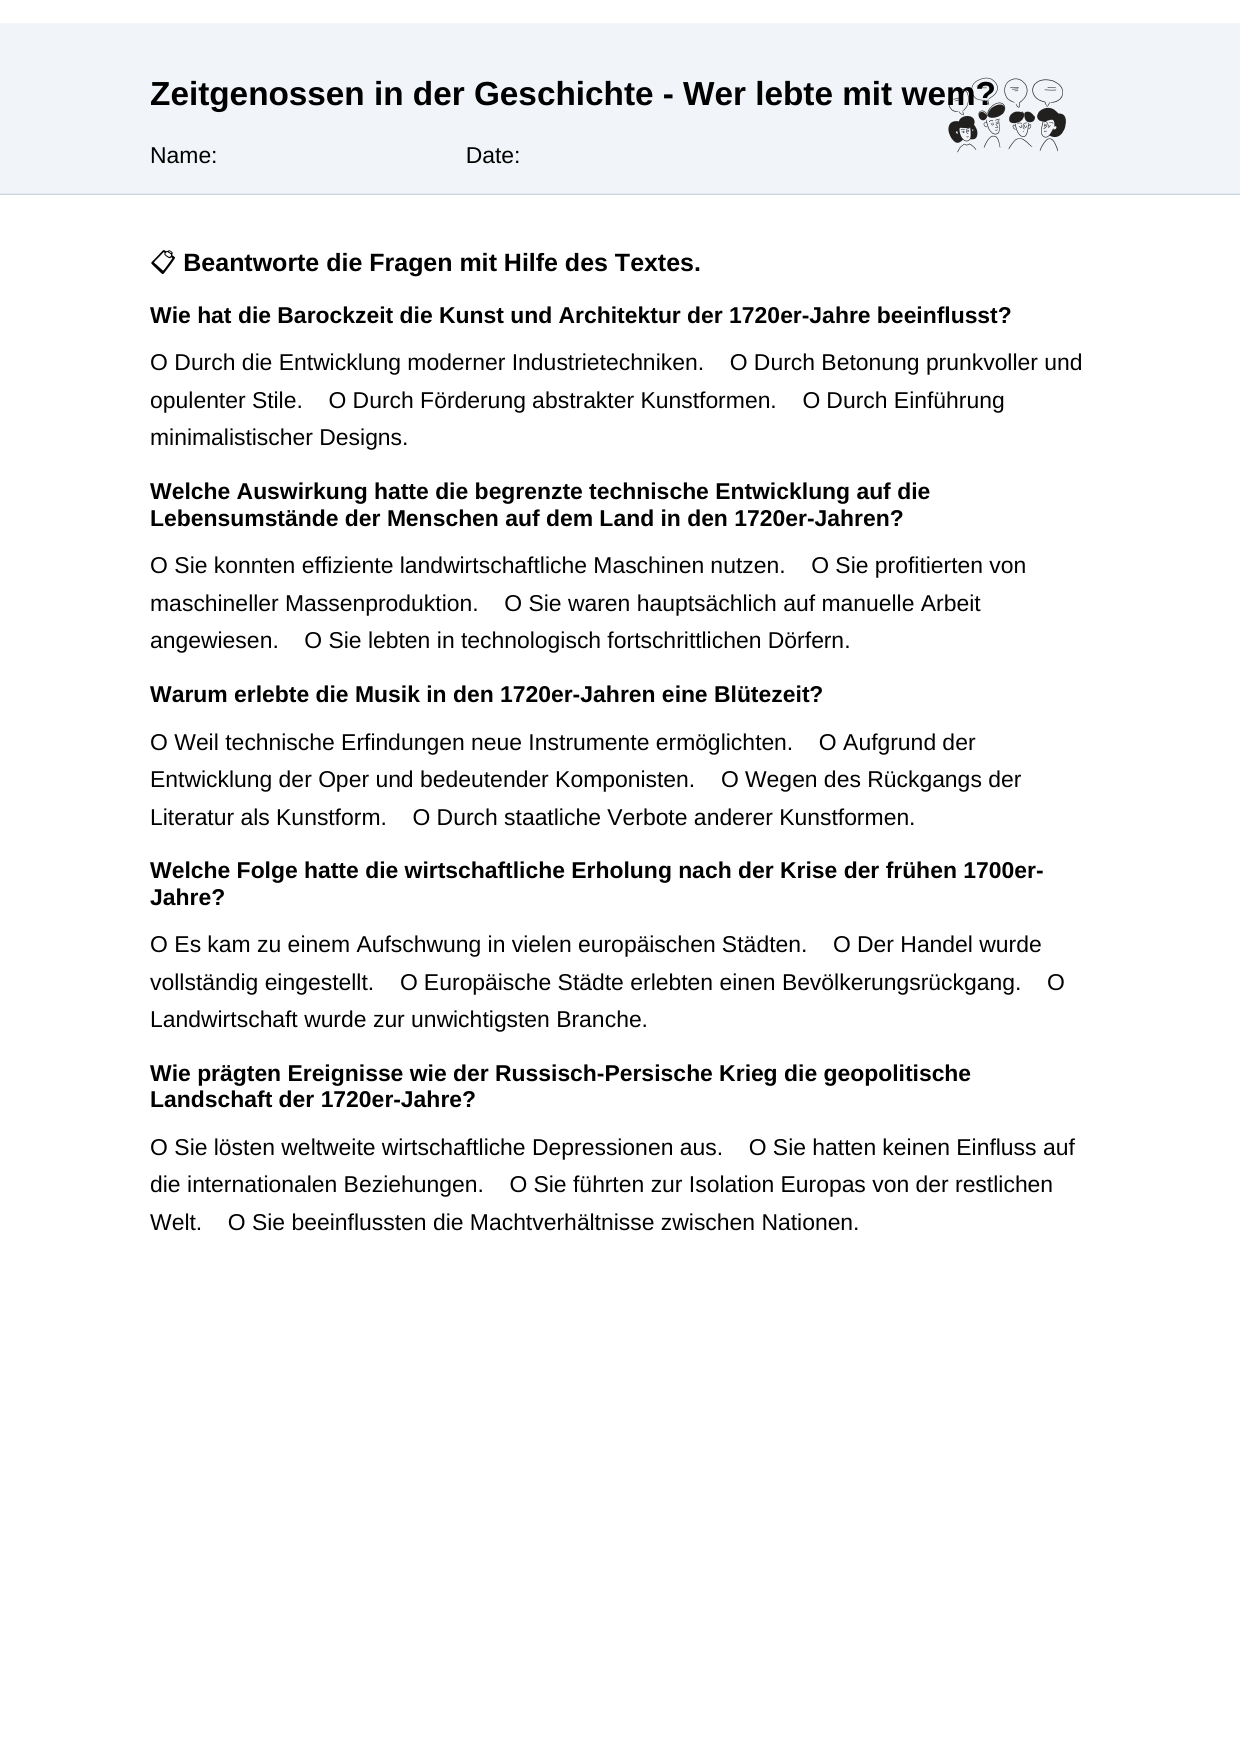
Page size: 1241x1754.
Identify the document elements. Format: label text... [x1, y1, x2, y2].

subtitle Welche Auswirkung hatte die begrenzte technische Entwicklung auf die Lebensumstände der Menschen auf dem Land in den 1720er-Jahren? [150, 478, 1090, 531]
text Sie lösten weltweite wirtschaftliche Depressionen aus. Sie hatten keinen Einfluss auf die internationalen Beziehungen. Sie führten zur Isolation Europas von der restlichen Welt. Sie beeinflussten die Machtverhältnisse zwischen Nationen. [150, 1125, 1090, 1238]
subtitle Wie prägten Ereignisse wie der Russisch-Persische Krieg die geopolitische Landschaft der 1720er-Jahre? [150, 1060, 1090, 1113]
text Weil technische Erfindungen neue Instrumente ermöglichten. Aufgrund der Entwicklung der Oper und bedeutender Komponisten. Wegen des Rückgangs der Literatur als Kunstform. Durch staatliche Verbote anderer Kunstformen. [150, 720, 1090, 832]
subtitle 📋 Beantworte die Fragen mit Hilfe des Textes. [150, 248, 1090, 277]
subtitle Wie hat die Barockzeit die Kunst und Architektur der 1720er-Jahre beeinflusst? [150, 302, 1090, 328]
text Es kam zu einem Aufschwung in vielen europäischen Städten. Der Handel wurde vollständig eingestellt. Europäische Städte erlebten einen Bevölkerungsrückgang. Landwirtschaft wurde zur unwichtigsten Branche. [150, 923, 1090, 1035]
picture [0, 23, 1241, 195]
subtitle Welche Folge hatte die wirtschaftliche Erholung nach der Krise der frühen 1700er-Jahre? [150, 857, 1090, 910]
text Durch die Entwicklung moderner Industrietechniken. Durch Betonung prunkvoller und opulenter Stile. Durch Förderung abstrakter Kunstformen. Durch Einführung minimalistischer Designs. [150, 341, 1090, 453]
subtitle Warum erlebte die Musik in den 1720er-Jahren eine Blütezeit? [150, 681, 1090, 707]
text Sie konnten effiziente landwirtschaftliche Maschinen nutzen. Sie profitierten von maschineller Massenproduktion. Sie waren hauptsächlich auf manuelle Arbeit angewiesen. Sie lebten in technologisch fortschrittlichen Dörfern. [150, 543, 1090, 656]
